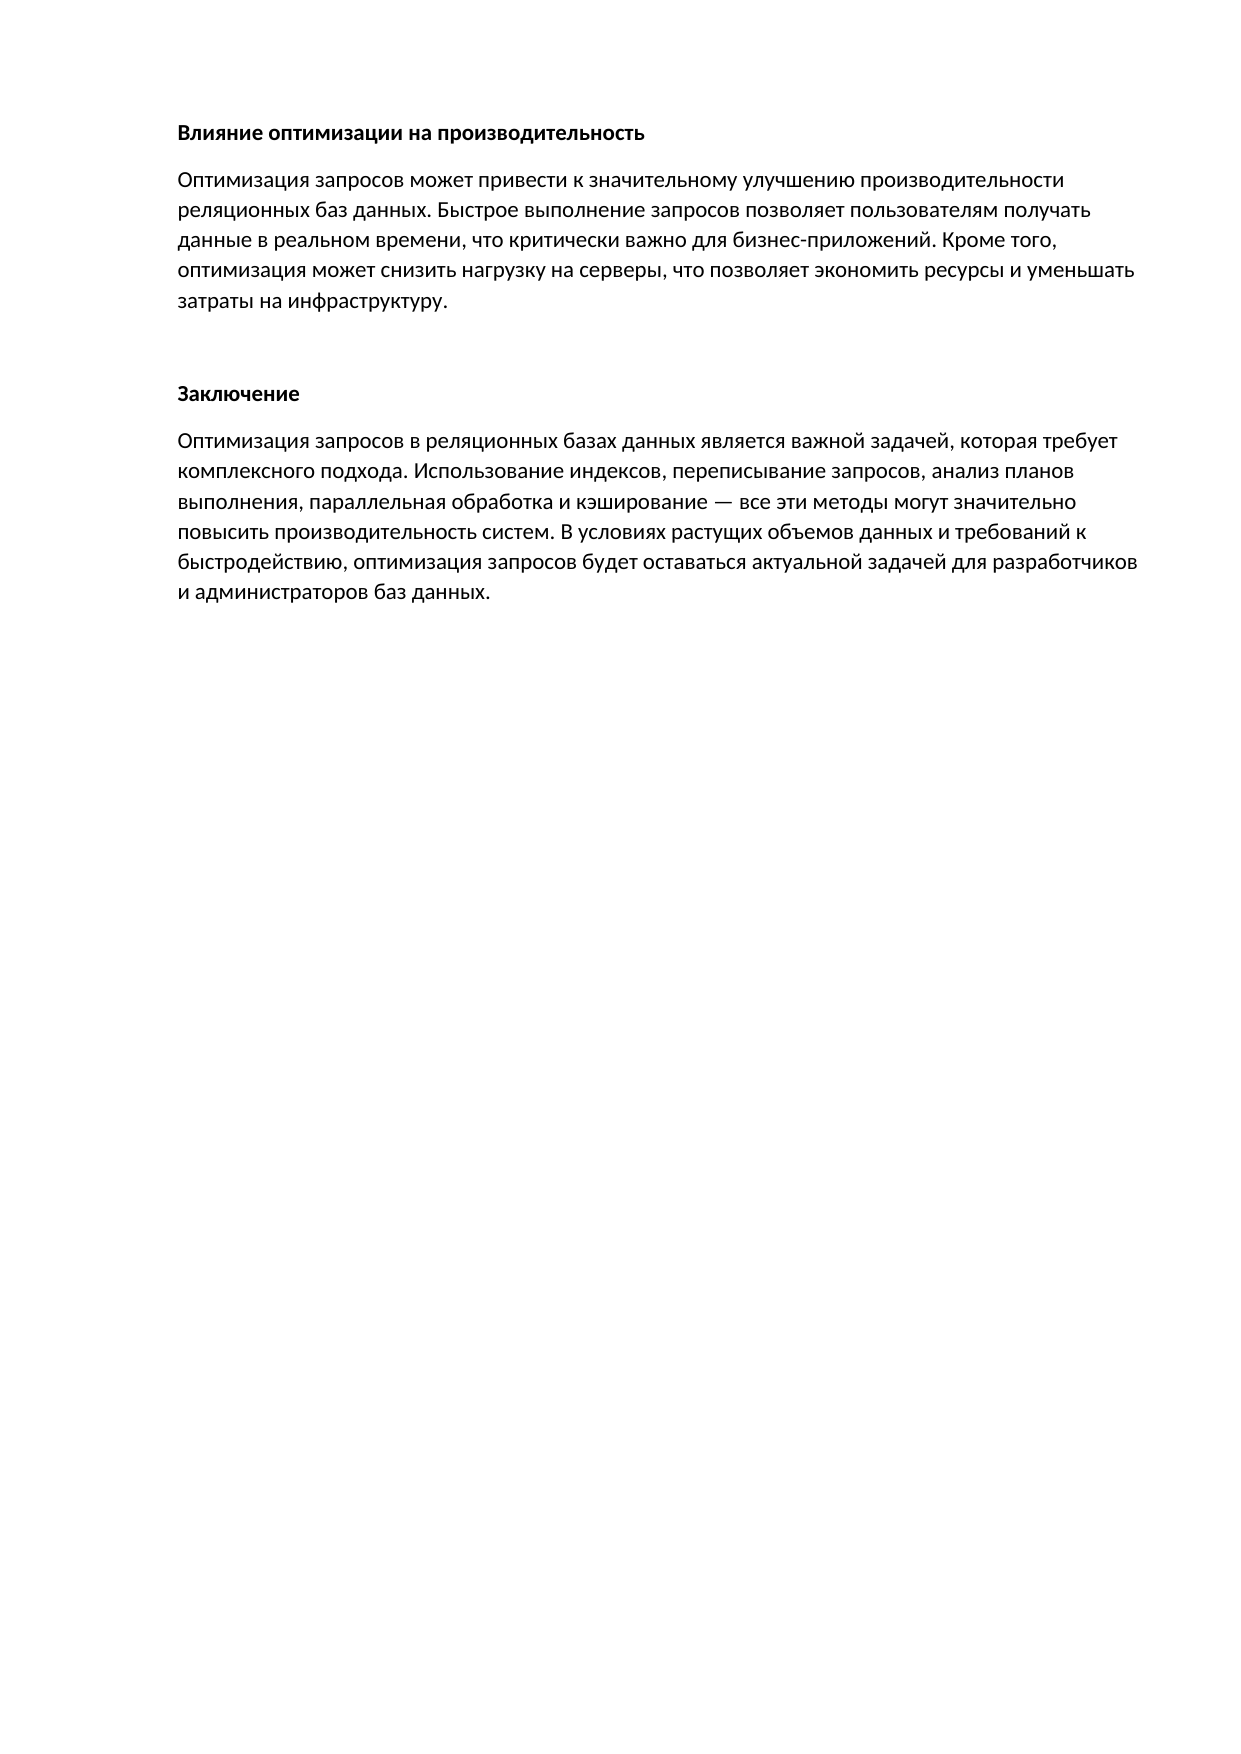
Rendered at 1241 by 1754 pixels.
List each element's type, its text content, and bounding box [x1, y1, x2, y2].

text Оптимизация запросов в реляционных базах данных является важной задачей, которая требует комплексного подхода. Использование индексов, переписывание запросов, анализ планов выполнения, параллельная обработка и кэширование — все эти методы могут значительно повысить производительность систем. В условиях растущих объемов данных и требований к быстродействию, оптимизация запросов будет оставаться актуальной задачей для разработчиков и администраторов баз данных. [177, 426, 1152, 606]
text Влияние оптимизации на производительность [177, 118, 1152, 146]
text Заключение [177, 379, 1152, 408]
text Оптимизация запросов может привести к значительному улучшению производительности реляционных баз данных. Быстрое выполнение запросов позволяет пользователям получать данные в реальном времени, что критически важно для бизнес-приложений. Кроме того, оптимизация может снизить нагрузку на серверы, что позволяет экономить ресурсы и уменьшать затраты на инфраструктуру. [177, 165, 1152, 314]
